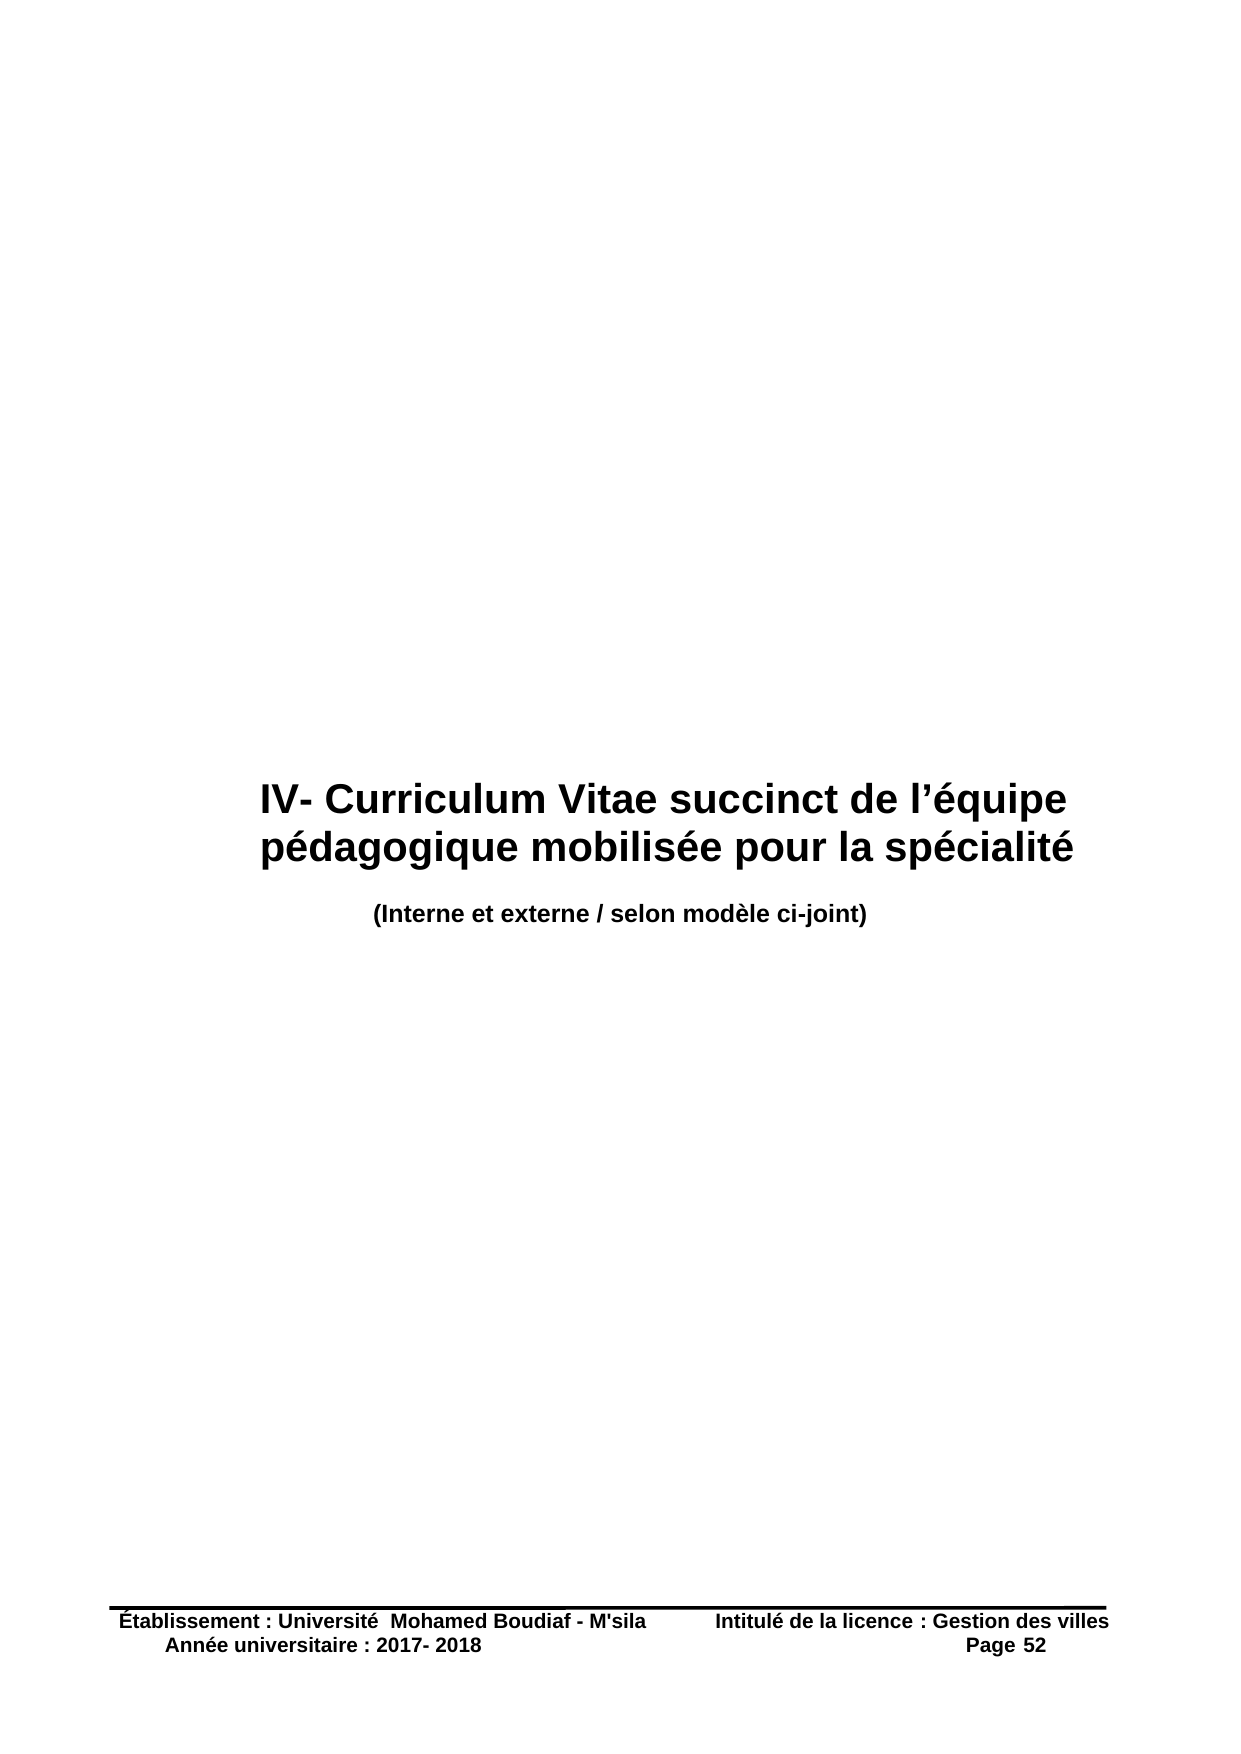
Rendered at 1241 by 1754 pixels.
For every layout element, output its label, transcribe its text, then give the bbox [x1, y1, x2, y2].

text (Interne et externe / selon modèle ci-joint) [118, 899, 1122, 928]
subtitle IV- Curriculum Vitae succinct de l’équipe pédagogique mobilisée pour la spécialité [259, 775, 1122, 871]
